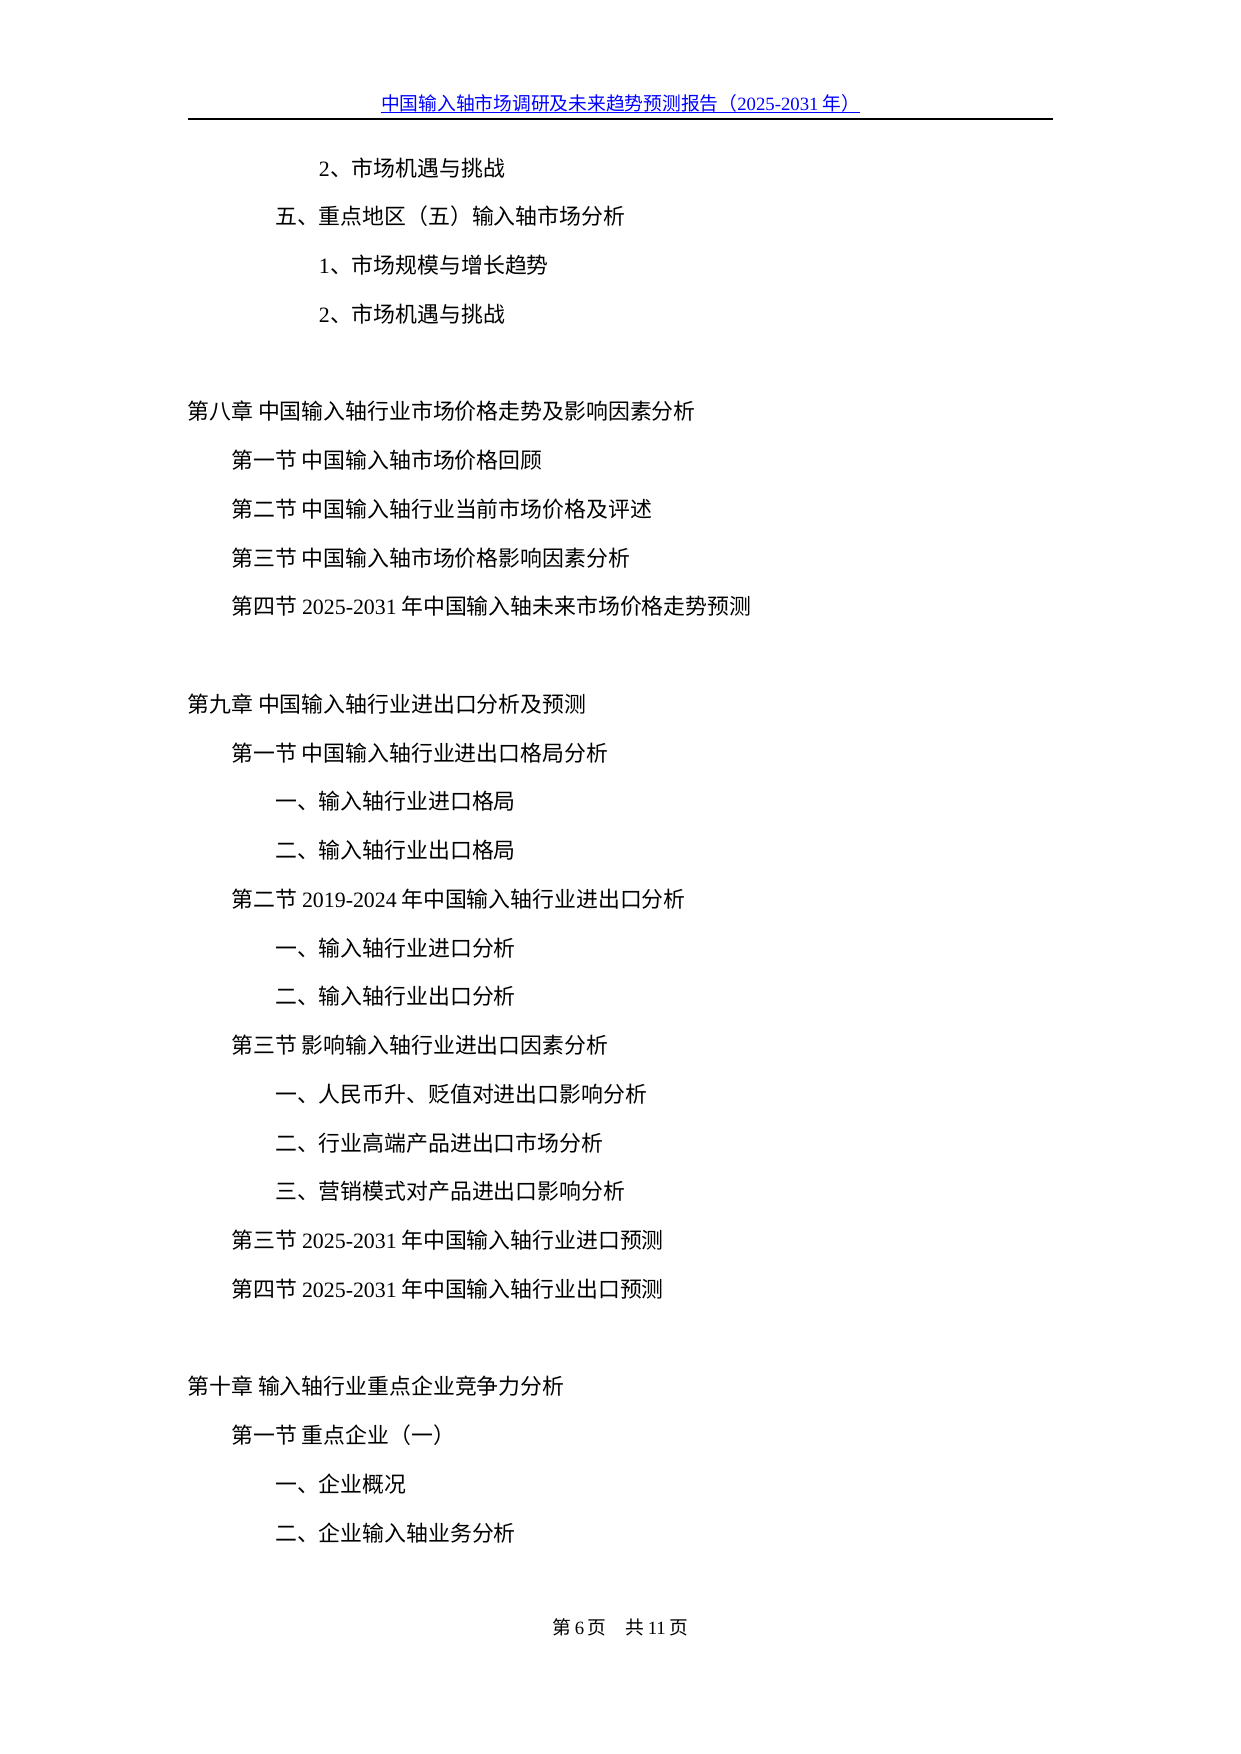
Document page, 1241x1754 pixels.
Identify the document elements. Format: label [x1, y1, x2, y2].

text [187, 150, 1053, 1548]
